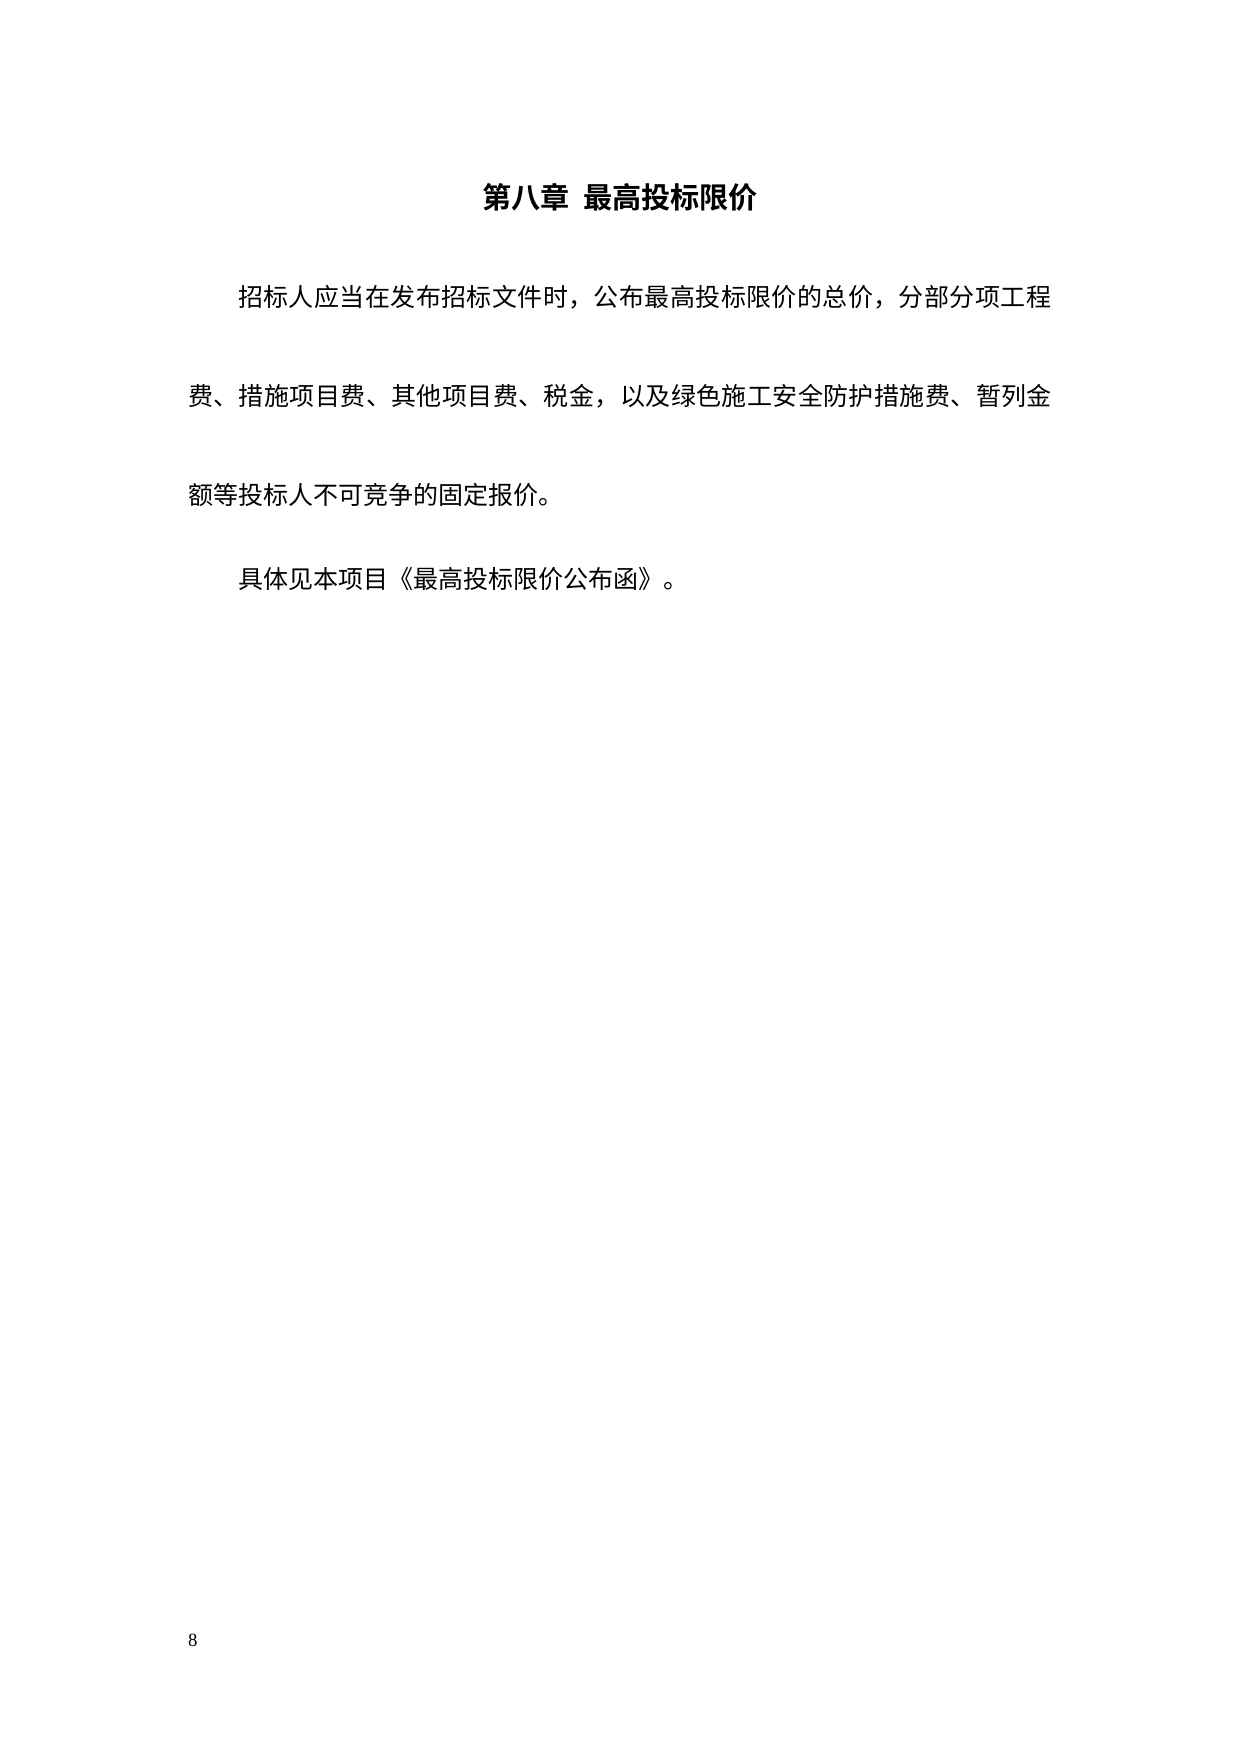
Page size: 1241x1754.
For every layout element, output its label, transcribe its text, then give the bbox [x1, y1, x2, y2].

text 具体见本项目《最高投标限价公布函》。 [188, 545, 1052, 611]
text 第八章 最高投标限价 [188, 163, 1052, 229]
text 招标人应当在发布招标文件时，公布最高投标限价的总价，分部分项工程费、措施项目费、其他项目费、税金，以及绿色施工安全防护措施费、暂列金额等投标人不可竞争的固定报价。 [188, 263, 1052, 527]
